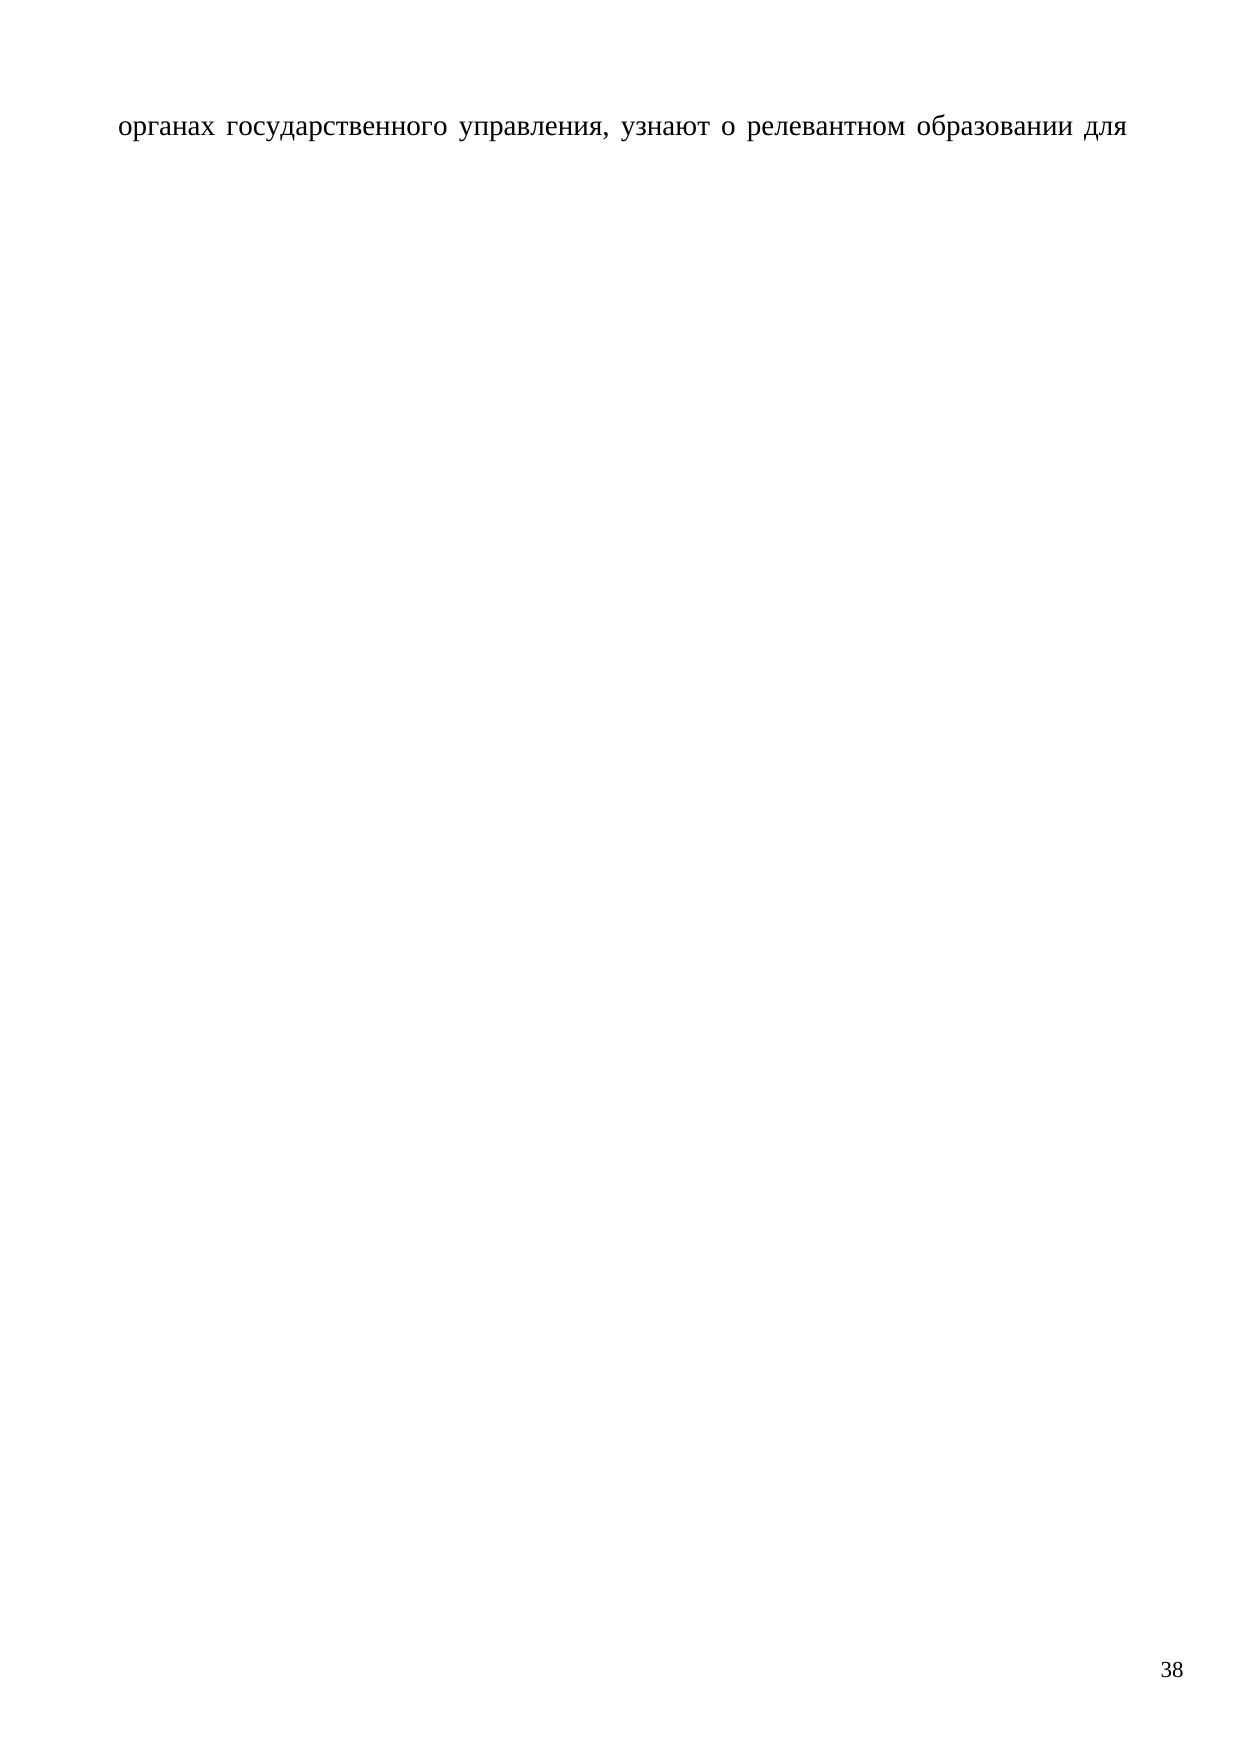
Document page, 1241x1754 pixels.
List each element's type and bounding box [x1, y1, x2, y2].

text [118, 108, 1181, 142]
